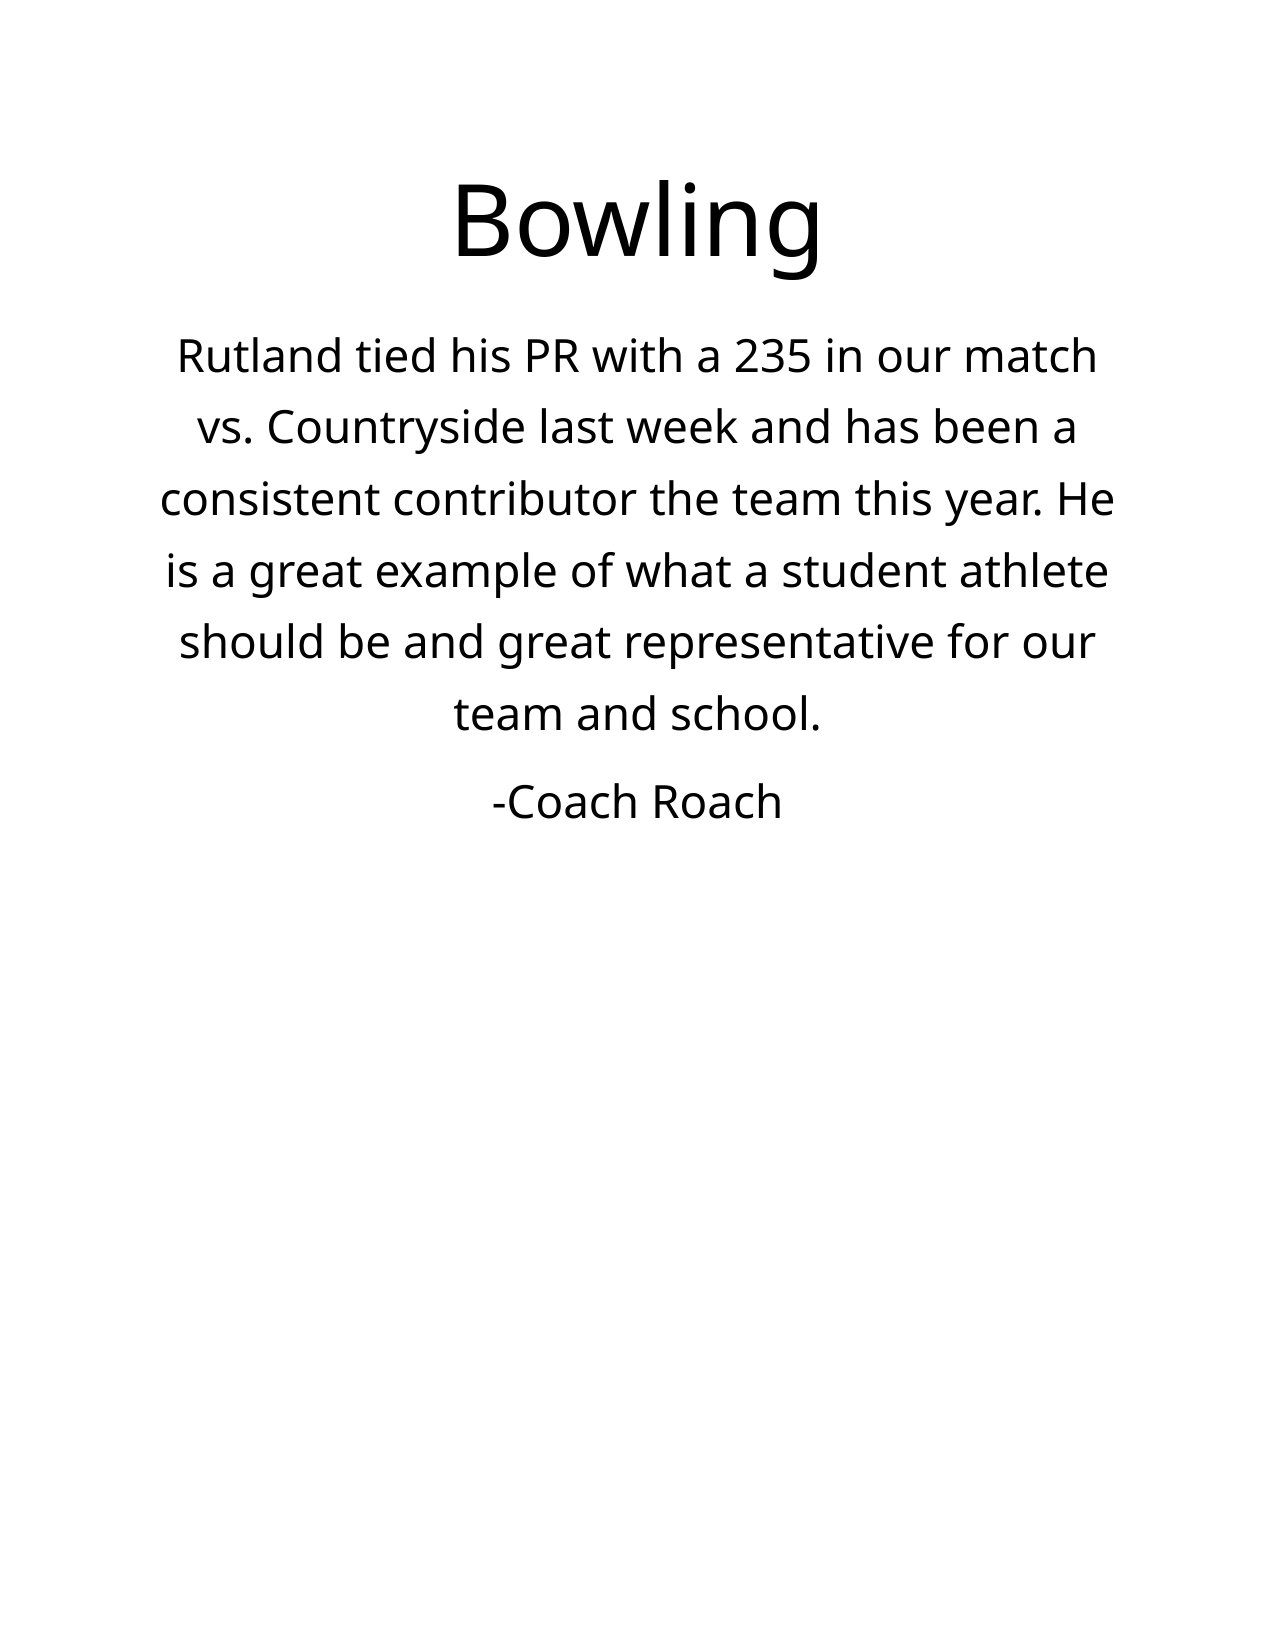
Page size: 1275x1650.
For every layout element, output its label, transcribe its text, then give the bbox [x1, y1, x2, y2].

text -Coach Roach [150, 770, 1125, 832]
text Rutland tied his PR with a 235 in our match vs. Countryside last week and has been a consistent contributor the team this year. He is a great example of what a student athlete should be and great representative for our team and school. [150, 323, 1125, 744]
text Bowling [150, 150, 1125, 286]
